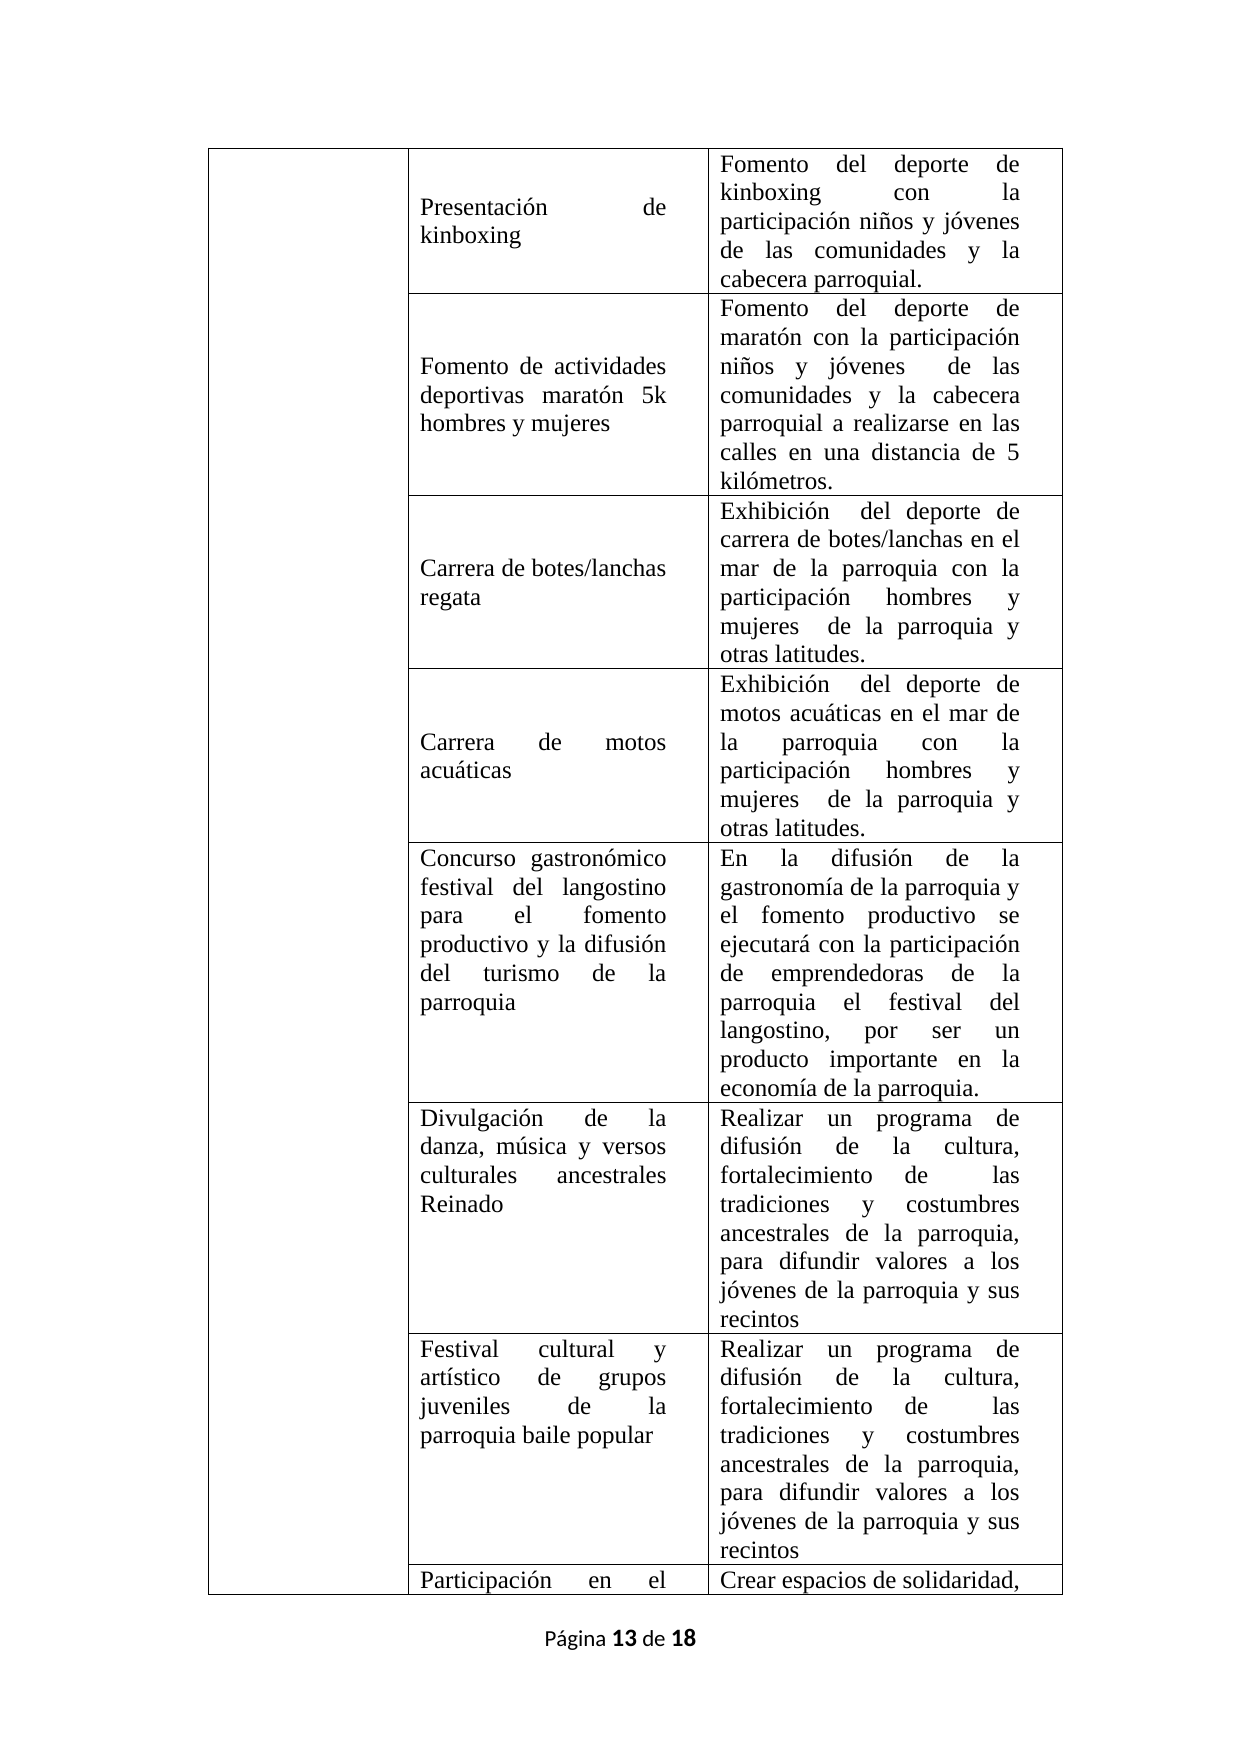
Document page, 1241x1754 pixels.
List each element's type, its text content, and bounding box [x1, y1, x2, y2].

table_cell Fomento de actividades deportivas maratón 5k hombres y mujeres [409, 294, 708, 495]
table_cell Fomento del deporte de kinboxing con la participación niños y jóvenes de las comunidades y la cabecera parroquial. [709, 149, 1062, 292]
table_cell Concurso gastronómico festival del langostino para el fomento productivo y la difusión del turismo de la parroquia [409, 843, 708, 1102]
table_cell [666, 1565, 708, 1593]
table_cell Carrera de botes/lanchas regata [409, 496, 708, 668]
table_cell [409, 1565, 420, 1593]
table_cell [709, 1565, 1062, 1593]
table_cell Presentación de kinboxing [409, 149, 708, 292]
table_cell Exhibición del deporte de carrera de botes/lanchas en el mar de la parroquia con la participación hombres y mujeres de la parroquia y otras latitudes. [709, 496, 1062, 668]
table_cell Exhibición del deporte de motos acuáticas en el mar de la parroquia con la participación hombres y mujeres de la parroquia y otras latitudes. [709, 669, 1062, 842]
table_cell Festival cultural y artístico de grupos juveniles de la parroquia baile popular [409, 1334, 708, 1564]
table_cell En la difusión de la gastronomía de la parroquia y el fomento productivo se ejecutará con la participación de emprendedoras de la parroquia el festival del langostino, por ser un producto importante en la economía de la parroquia. [709, 843, 1062, 1102]
table_cell Divulgación de la danza, música y versos culturales ancestrales Reinado [409, 1103, 708, 1333]
table_cell Realizar un programa de difusión de la cultura, fortalecimiento de las tradiciones y costumbres ancestrales de la parroquia, para difundir valores a los jóvenes de la parroquia y sus recintos [709, 1334, 1062, 1564]
table_cell Carrera de motos acuáticas [409, 669, 708, 842]
table_cell Fomento del deporte de maratón con la participación niños y jóvenes de las comunidades y la cabecera parroquial a realizarse en las calles en una distancia de 5 kilómetros. [709, 294, 1062, 495]
table_cell Realizar un programa de difusión de la cultura, fortalecimiento de las tradiciones y costumbres ancestrales de la parroquia, para difundir valores a los jóvenes de la parroquia y sus recintos [709, 1103, 1062, 1333]
